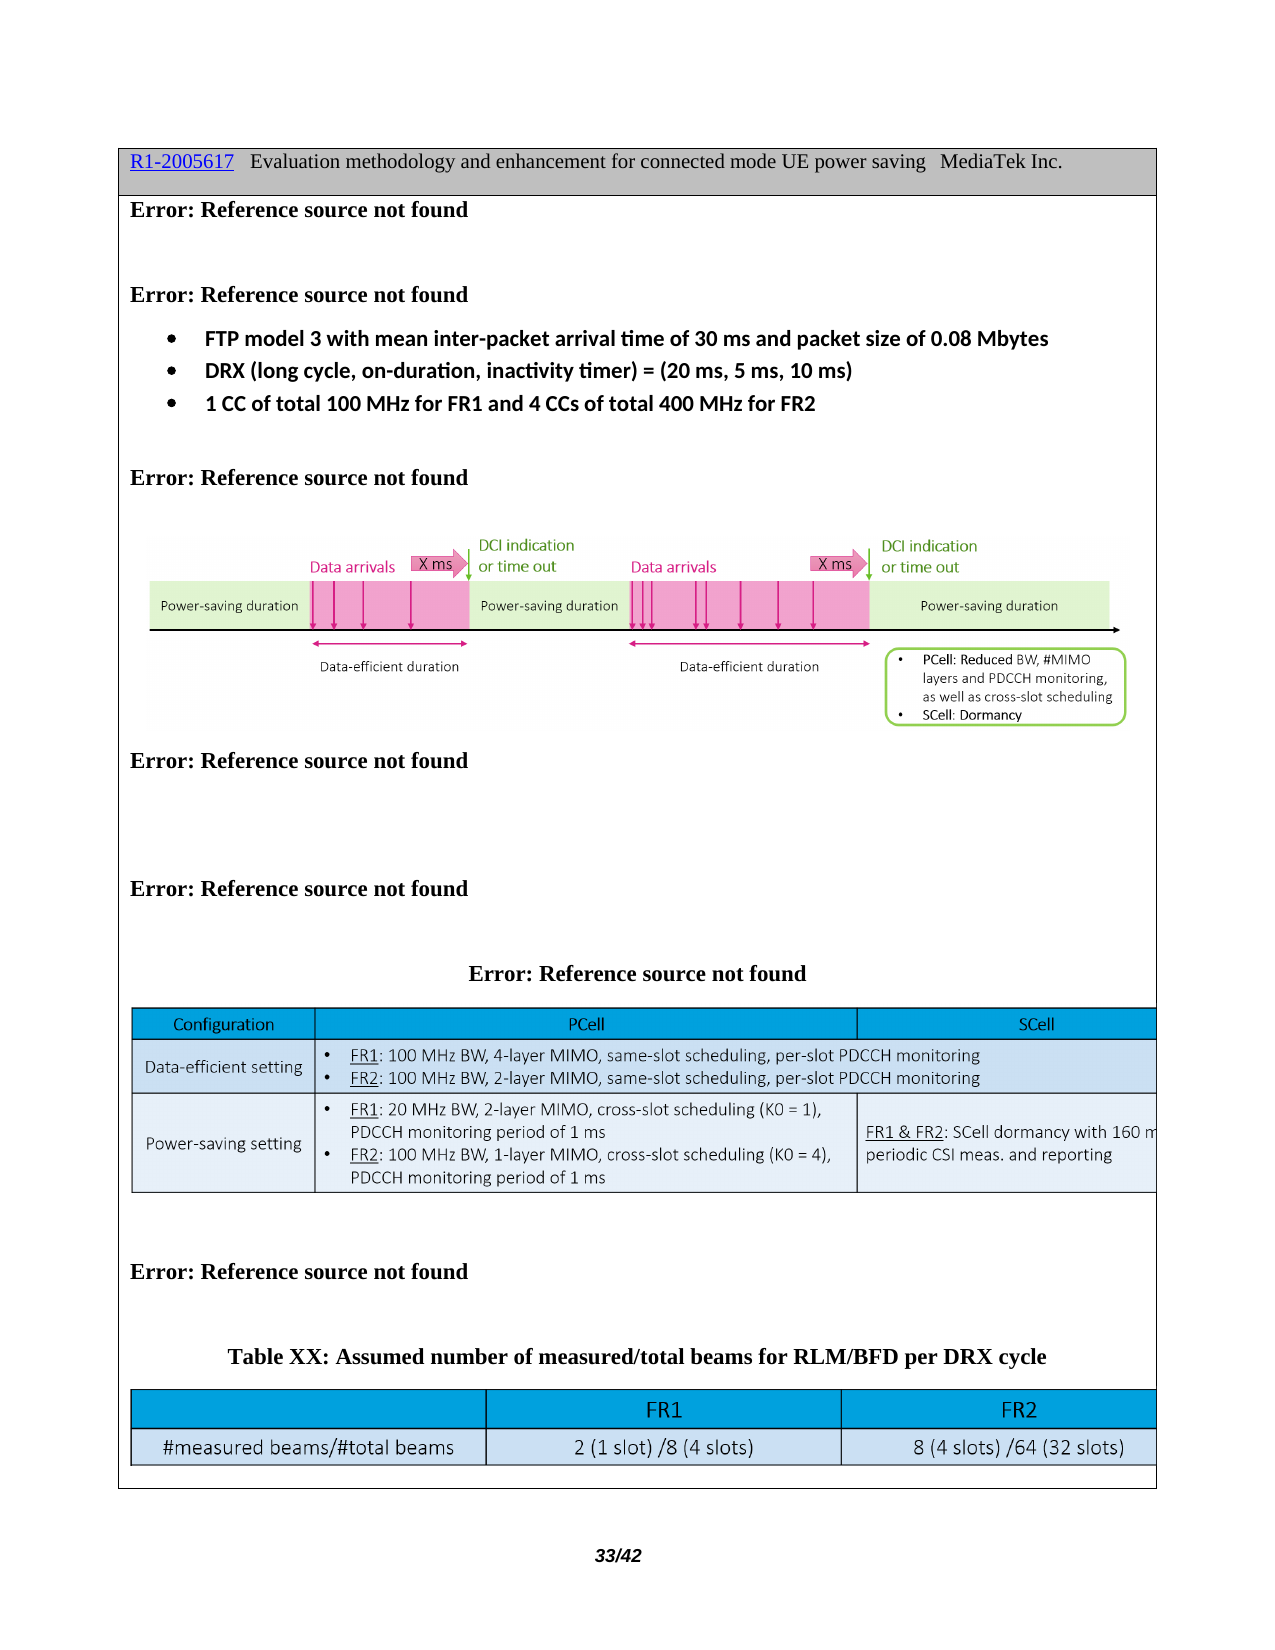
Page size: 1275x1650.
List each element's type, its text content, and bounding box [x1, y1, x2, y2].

picture [129, 1386, 1157, 1466]
picture [145, 536, 1130, 731]
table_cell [119, 196, 1156, 1488]
picture [129, 1003, 1157, 1193]
table_cell R1-2005617 Evaluation methodology and enhancement for connected mode UE power saving MediaTek Inc. [119, 149, 1156, 195]
